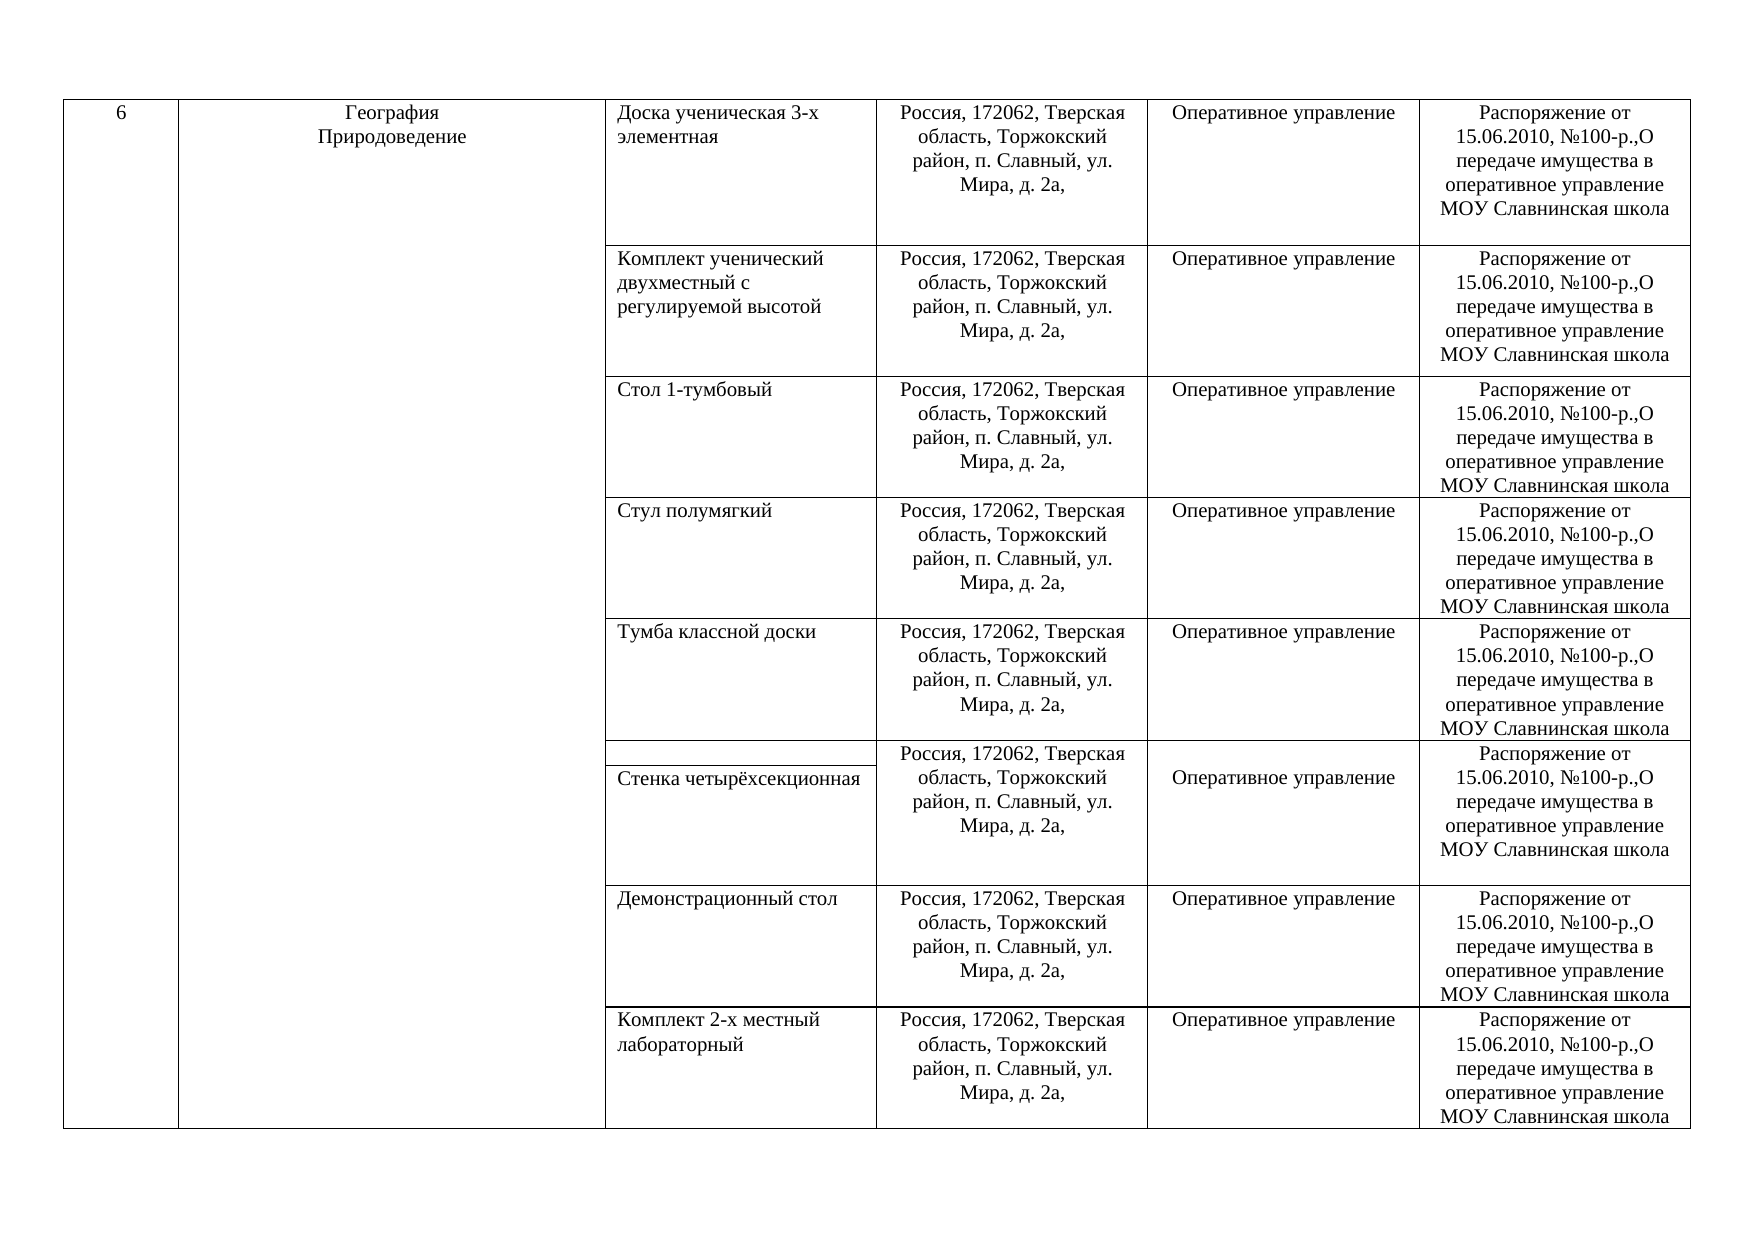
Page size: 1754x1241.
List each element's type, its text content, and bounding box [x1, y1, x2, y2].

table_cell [1420, 1008, 1690, 1128]
table_cell Демонстрационный стол [606, 886, 876, 1006]
table_header Доска ученическая 3-х элементная [606, 100, 876, 244]
table_cell Комплект 2-х местный лабораторный [606, 1008, 876, 1128]
table_cell Стенка четырёхсекционная [606, 766, 876, 885]
table_header Оперативное управление [1148, 100, 1419, 244]
table_cell Россия, 172062, Тверская область, Торжокский район, п. Славный, ул. Мира, д. 2а, [877, 246, 1147, 376]
table_cell Распоряжение от 15.06.2010, №100-р.,О передаче имущества в оперативное управление МОУ Славнинская школа [1420, 377, 1690, 497]
table_cell Оперативное управление [1148, 886, 1419, 1006]
table_header Распоряжение от 15.06.2010, №100-р.,О передаче имущества в оперативное управление МОУ Славнинская школа [1420, 100, 1690, 244]
table_cell Распоряжение от 15.06.2010, №100-р.,О передаче имущества в оперативное управление МОУ Славнинская школа [1420, 886, 1690, 1006]
table_header География Природоведение [179, 100, 605, 1128]
table_cell Россия, 172062, Тверская область, Торжокский район, п. Славный, ул. Мира, д. 2а, [877, 498, 1147, 618]
table_cell Стол 1-тумбовый [606, 377, 876, 497]
table_cell Комплект ученический двухместный с регулируемой высотой [606, 246, 876, 376]
table_cell Распоряжение от 15.06.2010, №100-р.,О передаче имущества в оперативное управление МОУ Славнинская школа [1420, 741, 1690, 885]
table_cell Оперативное управление [1148, 741, 1419, 885]
table_cell Россия, 172062, Тверская область, Торжокский район, п. Славный, ул. Мира, д. 2а, [877, 619, 1147, 739]
table_cell Россия, 172062, Тверская область, Торжокский район, п. Славный, ул. Мира, д. 2а, [877, 886, 1147, 1006]
table_cell Стул полумягкий [606, 498, 876, 618]
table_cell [877, 1008, 1147, 1128]
table_cell Распоряжение от 15.06.2010, №100-р.,О передаче имущества в оперативное управление МОУ Славнинская школа [1420, 246, 1690, 376]
table_cell Распоряжение от 15.06.2010, №100-р.,О передаче имущества в оперативное управление МОУ Славнинская школа [1420, 498, 1690, 618]
table_cell Распоряжение от 15.06.2010, №100-р.,О передаче имущества в оперативное управление МОУ Славнинская школа [1420, 619, 1690, 739]
table_cell Тумба классной доски [606, 619, 876, 739]
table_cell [1148, 1008, 1419, 1128]
table_cell [606, 741, 876, 765]
table_cell Оперативное управление [1148, 498, 1419, 618]
table_cell Оперативное управление [1148, 619, 1419, 739]
table_header 6 [64, 100, 178, 1128]
table_cell Россия, 172062, Тверская область, Торжокский район, п. Славный, ул. Мира, д. 2а, [877, 741, 1147, 885]
table_cell Россия, 172062, Тверская область, Торжокский район, п. Славный, ул. Мира, д. 2а, [877, 377, 1147, 497]
table_header Россия, 172062, Тверская область, Торжокский район, п. Славный, ул. Мира, д. 2а, [877, 100, 1147, 244]
table_cell Оперативное управление [1148, 246, 1419, 376]
table_cell Оперативное управление [1148, 377, 1419, 497]
